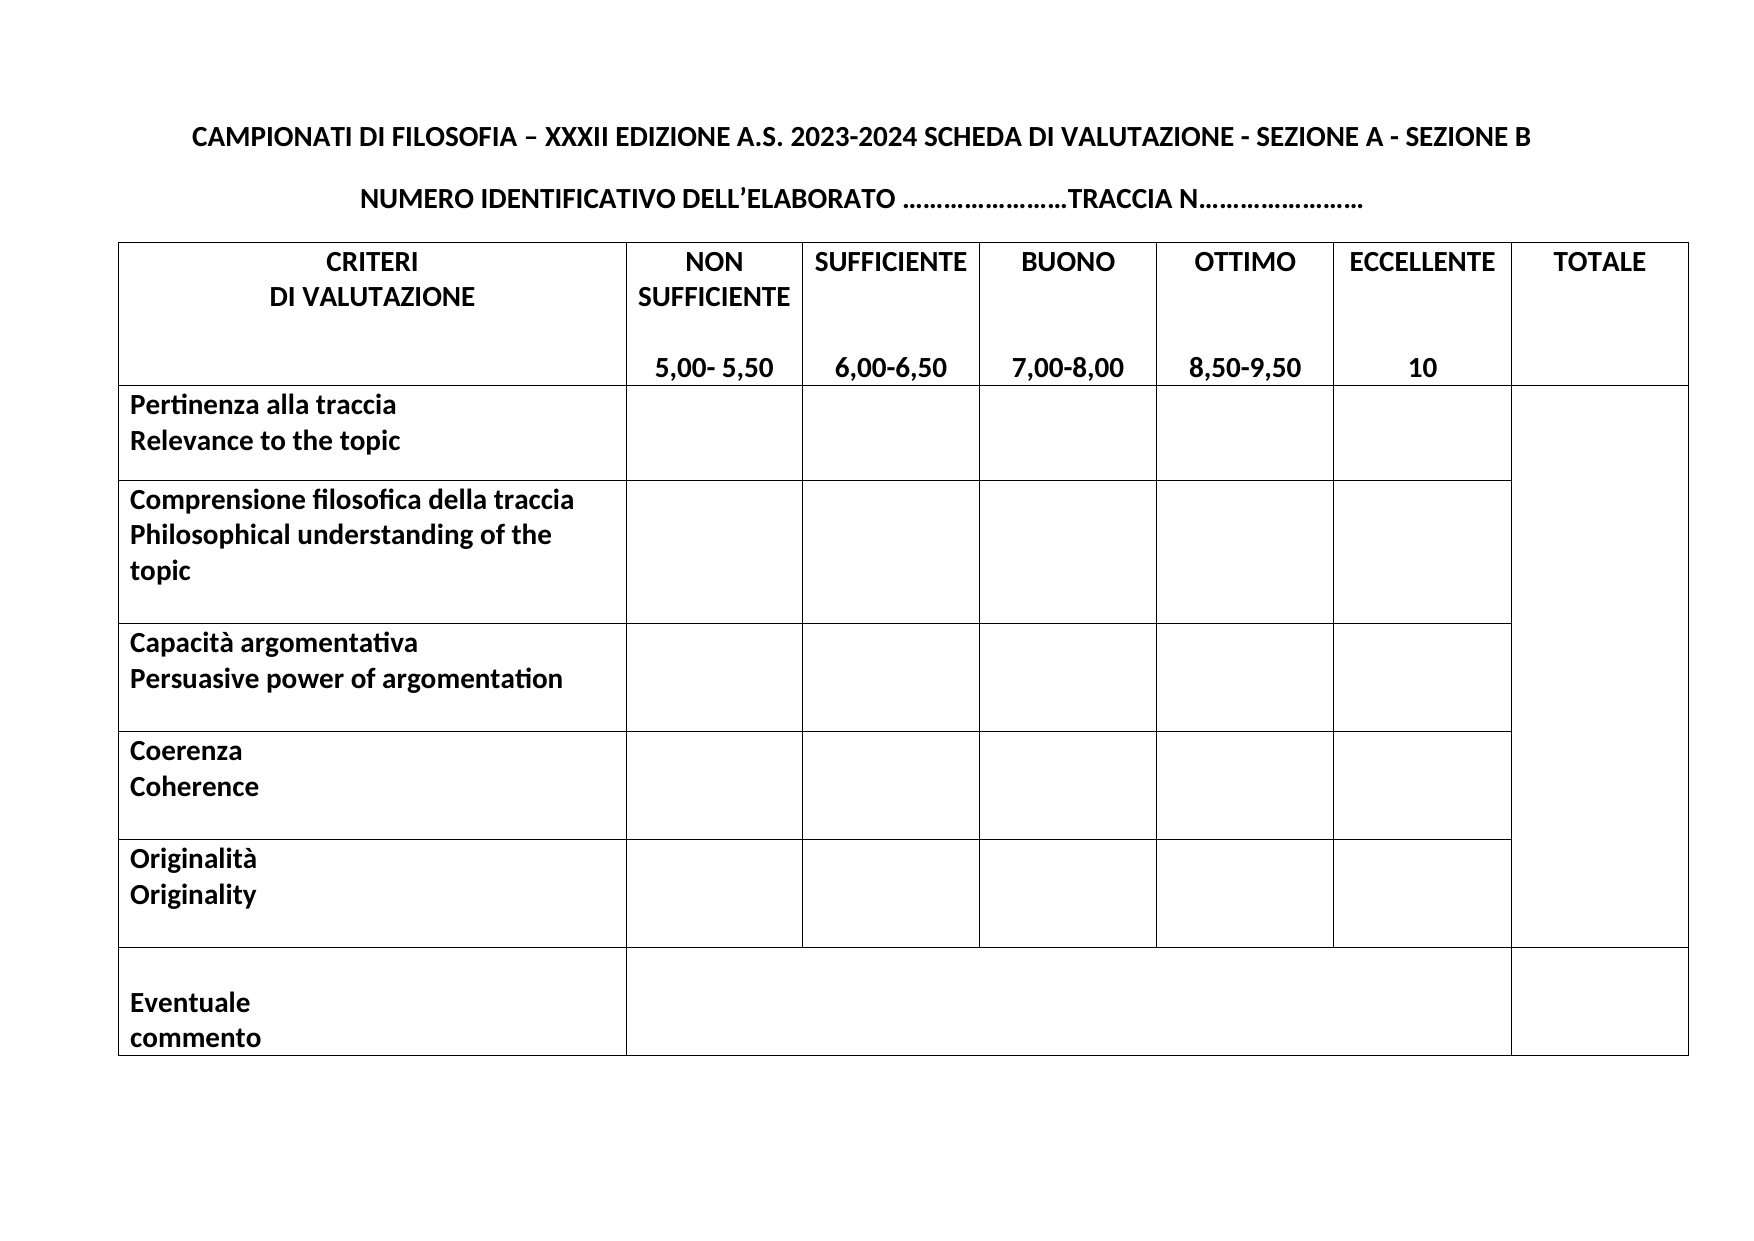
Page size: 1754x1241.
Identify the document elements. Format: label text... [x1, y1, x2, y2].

table_cell Coerenza Coherence [119, 732, 626, 839]
table_cell [1512, 948, 1688, 1055]
table_cell [803, 732, 979, 839]
text CAMPIONATI DI FILOSOFIA – XXXII EDIZIONE A.S. 2023-2024 SCHEDA DI VALUTAZIONE - SEZIONE A - SEZIONE B [118, 118, 1606, 154]
table_cell [627, 481, 802, 623]
table_cell [627, 386, 802, 480]
table_cell [803, 481, 979, 623]
table_cell [1334, 386, 1511, 480]
table_cell [1334, 732, 1511, 839]
table_cell [803, 386, 979, 480]
table_cell [1334, 481, 1511, 623]
table_header ECCELLENTE 10 [1334, 243, 1511, 385]
table_cell [1157, 386, 1333, 480]
table_cell Capacità argomentativa Persuasive power of argomentation [119, 624, 626, 731]
table_header SUFFICIENTE 6,00-6,50 [803, 243, 979, 385]
table_cell [980, 624, 1156, 731]
table_cell [980, 386, 1156, 480]
table_cell Eventuale commento [119, 948, 626, 1055]
table_cell [1157, 732, 1333, 839]
table_header CRITERI DI VALUTAZIONE [119, 243, 626, 385]
table_cell [1157, 840, 1333, 947]
table_header NON SUFFICIENTE 5,00- 5,50 [627, 243, 802, 385]
table_cell Comprensione filosofica della traccia Philosophical understanding of the topic [119, 481, 626, 623]
table_cell Originalità Originality [119, 840, 626, 947]
table_cell [1334, 624, 1511, 731]
table_header OTTIMO 8,50-9,50 [1157, 243, 1333, 385]
table_cell [1334, 840, 1511, 947]
table_header TOTALE [1512, 243, 1688, 385]
table_header BUONO 7,00-8,00 [980, 243, 1156, 385]
table_cell [803, 840, 979, 947]
table_cell [627, 624, 802, 731]
table_cell [627, 948, 1511, 1055]
table_cell [627, 732, 802, 839]
table_cell [627, 840, 802, 947]
table_cell [1157, 624, 1333, 731]
table_cell [980, 840, 1156, 947]
table_cell [1157, 481, 1333, 623]
table_cell [1512, 386, 1688, 947]
table_cell [980, 732, 1156, 839]
text NUMERO IDENTIFICATIVO DELL’ELABORATO ……………………TRACCIA N…………………… [118, 180, 1606, 216]
table_cell [803, 624, 979, 731]
table_cell Pertinenza alla traccia Relevance to the topic [119, 386, 626, 480]
table_cell [980, 481, 1156, 623]
